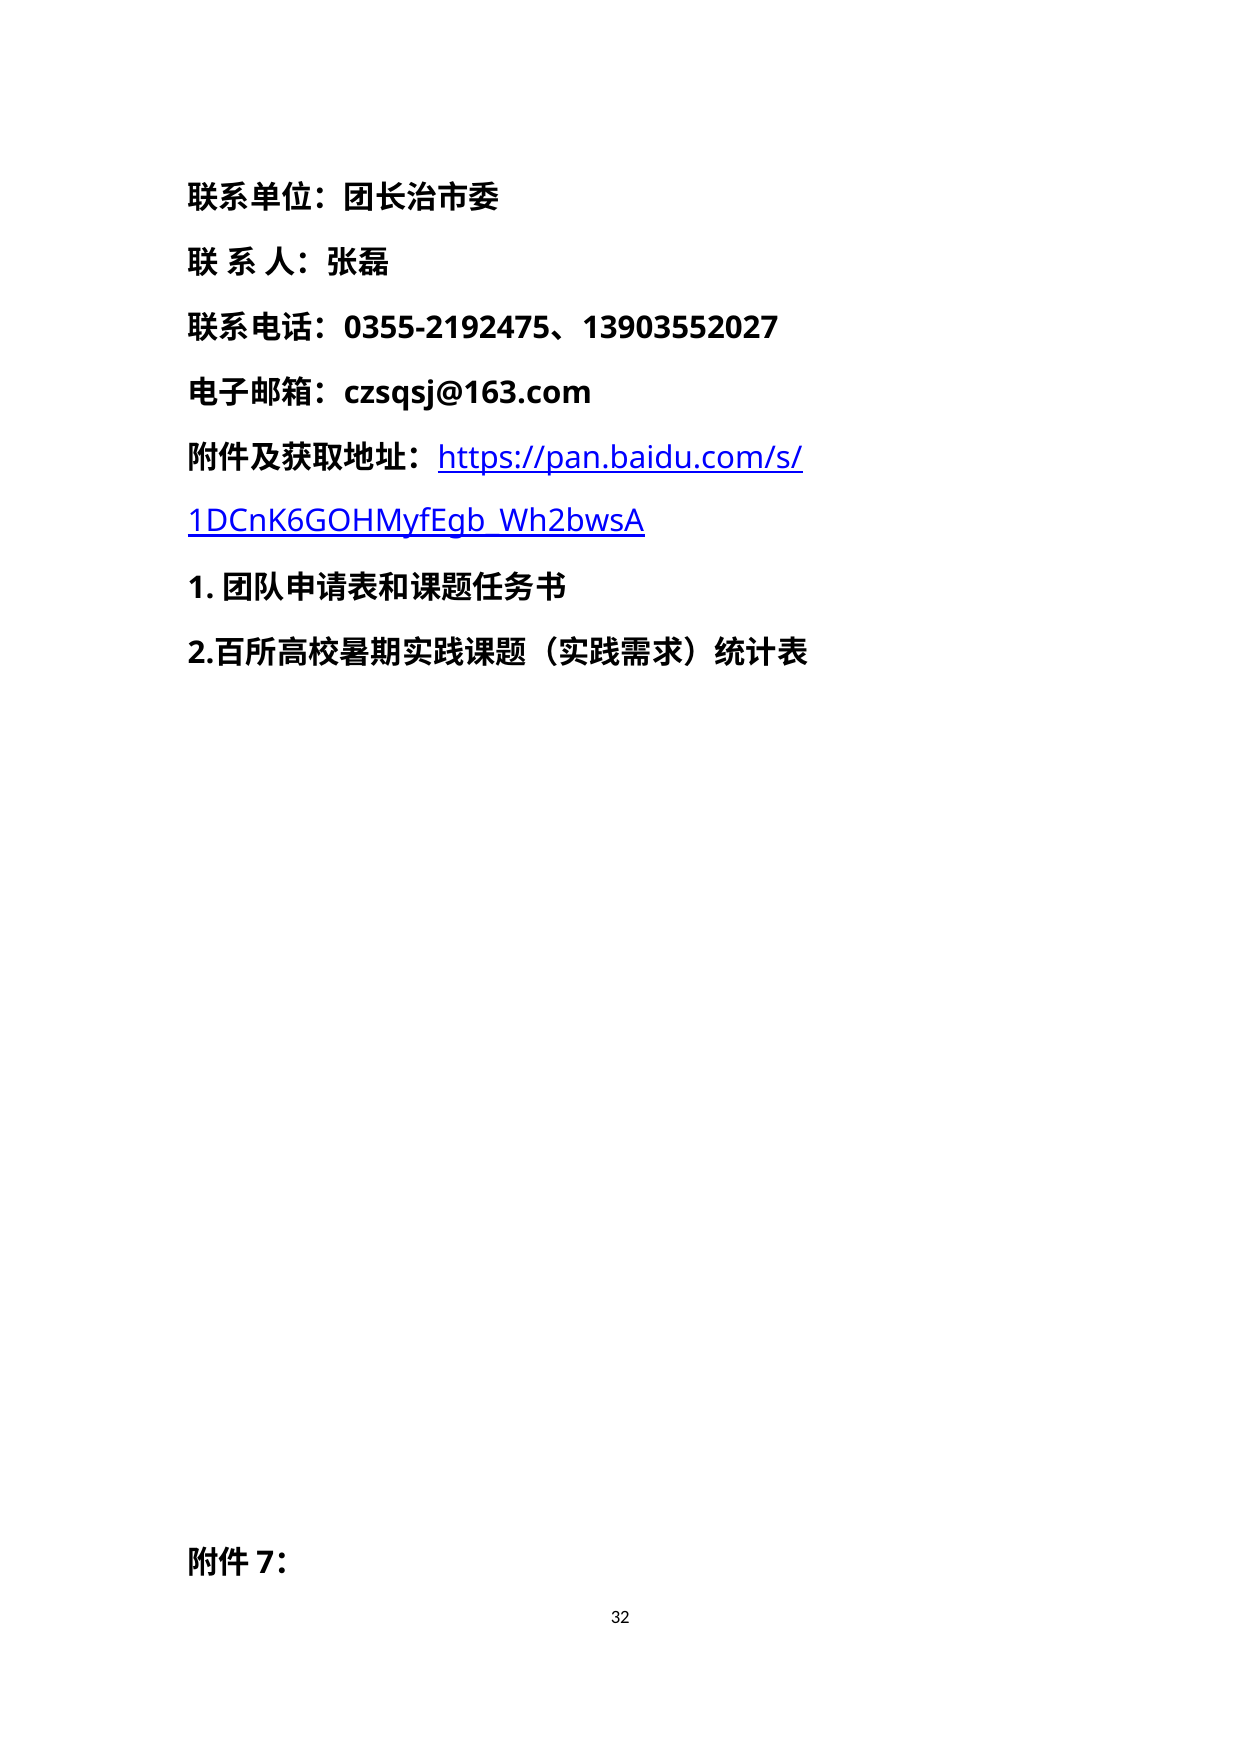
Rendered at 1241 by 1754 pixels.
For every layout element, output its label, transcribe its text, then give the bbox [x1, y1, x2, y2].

text 联系电话：0355-2192475、13903552027 [187, 292, 1053, 357]
text 1. 团队申请表和课题任务书 [187, 552, 1053, 617]
text 联 系 人：张磊 [187, 227, 1053, 292]
text 联系单位：团长治市委 [187, 162, 1053, 227]
text 电子邮箱：czsqsj@163.com [187, 357, 1053, 422]
text 附件7： [187, 1527, 1053, 1592]
text 2.百所高校暑期实践课题（实践需求）统计表 [187, 617, 1053, 682]
text 附件及获取地址：https://pan.baidu.com/s/1DCnK6GOHMyfEgb_Wh2bwsA [187, 422, 1053, 552]
